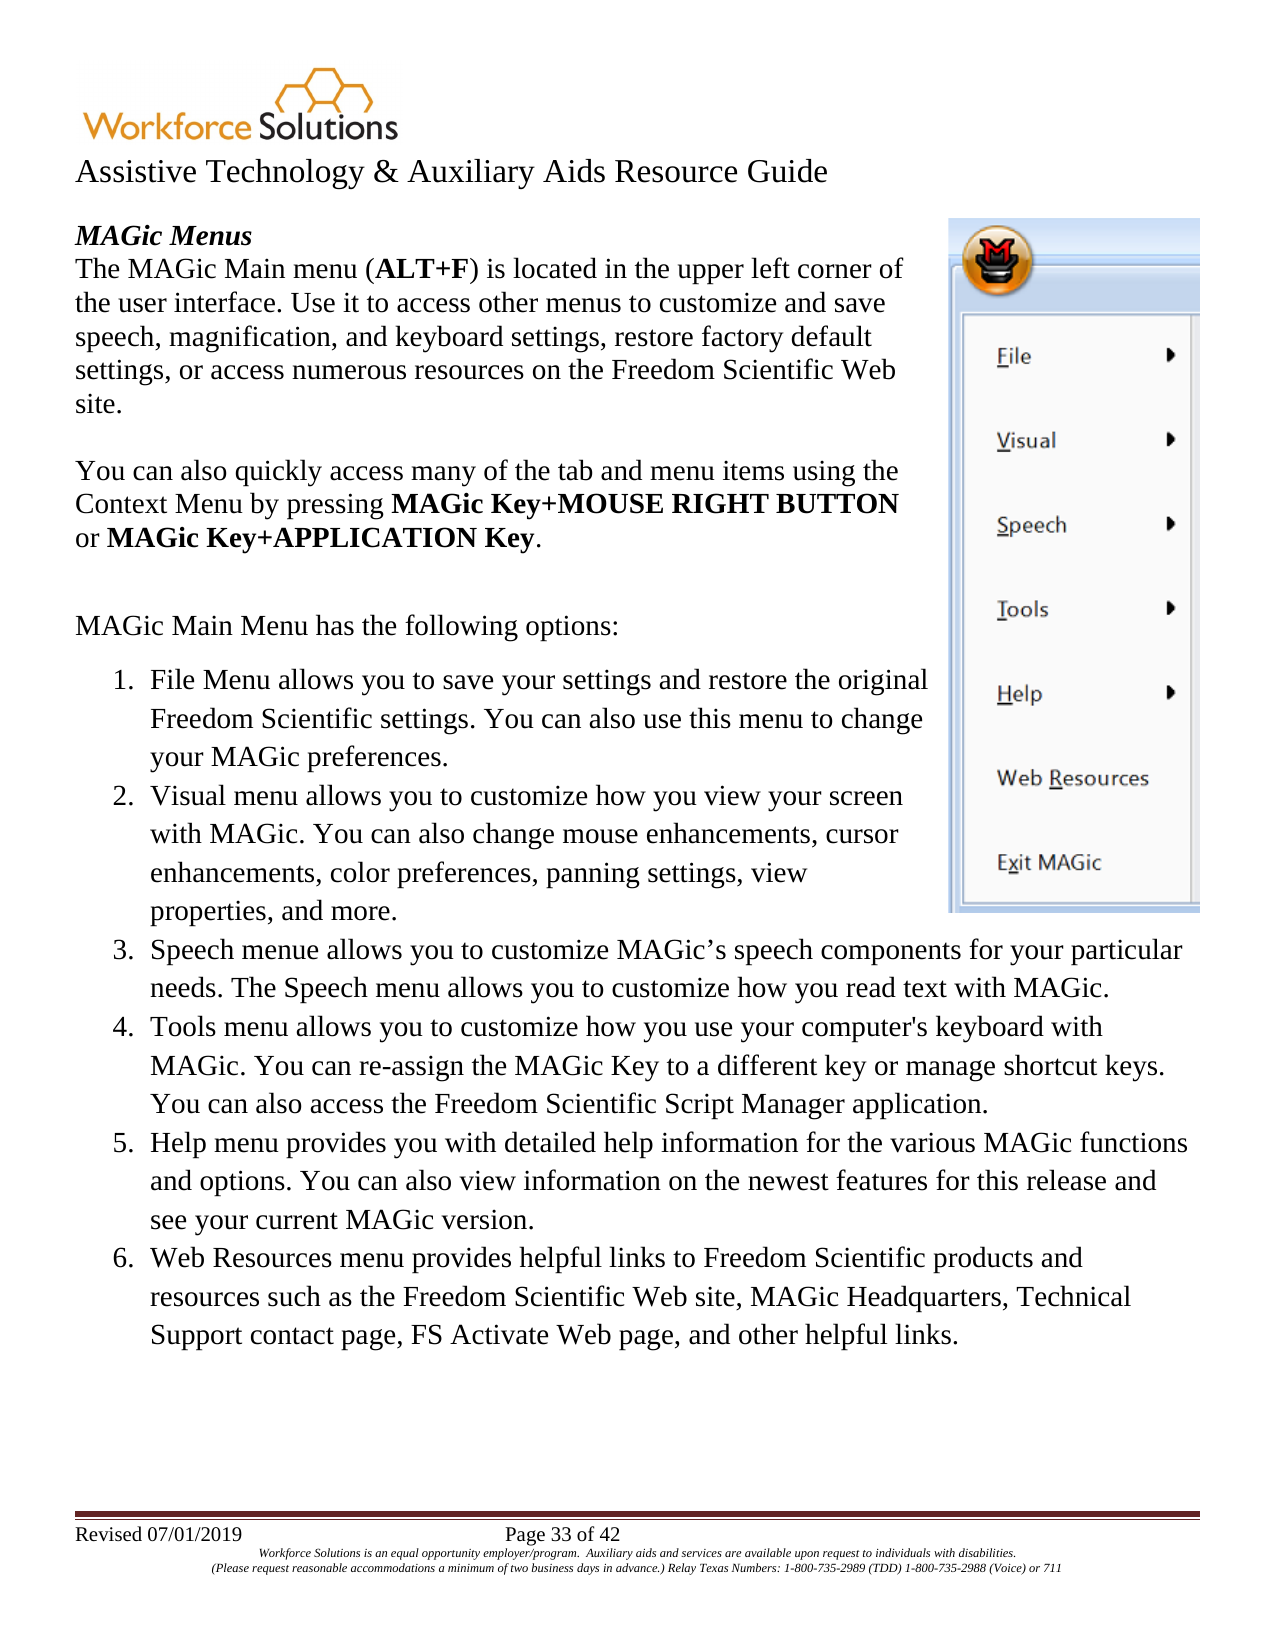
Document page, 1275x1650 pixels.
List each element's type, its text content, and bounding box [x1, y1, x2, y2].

text MAGic Main Menu has the following options: [75, 608, 948, 641]
picture [75, 60, 403, 145]
list Visual menu allows you to customize how you view your screen with MAGic. You can also change mouse enhancements, cursor enhancements, color preferences, panning settings, view properties, and more. [112, 778, 1200, 927]
text The MAGic Main menu (ALT+F) is located in the upper left corner of the user interface. Use it to access other menus to customize and save speech, magnification, and keyboard settings, restore factory default settings, or access numerous resources on the Freedom Scientific Web site. [75, 252, 948, 419]
list Web Resources menu provides helpful links to Freedom Scientific products and resources such as the Freedom Scientific Web site, MAGic Headquarters, Technical Support contact page, FS Activate Web page, and other helpful links. [112, 1240, 1200, 1351]
list Help menu provides you with detailed help information for the various MAGic functions and options. You can also view information on the newest features for this release and see your current MAGic version. [112, 1125, 1200, 1235]
list Tools menu allows you to customize how you use your computer's keyboard with MAGic. You can re-assign the MAGic Key to a different key or manage shortcut keys. You can also access the Freedom Scientific Script Manager application. [112, 1009, 1200, 1120]
list Speech menue allows you to customize MAGic’s speech components for your particular needs. The Speech menu allows you to customize how you read text with MAGic. [112, 932, 1200, 1004]
list File Menu allows you to save your settings and restore the original Freedom Scientific settings. You can also use this menu to change your MAGic preferences. [112, 662, 948, 773]
subtitle MAGic Menus [75, 218, 948, 252]
text You can also quickly access many of the tab and menu items using the Context Menu by pressing MAGic Key+MOUSE RIGHT BUTTON or MAGic Key+APPLICATION Key. [75, 453, 948, 553]
